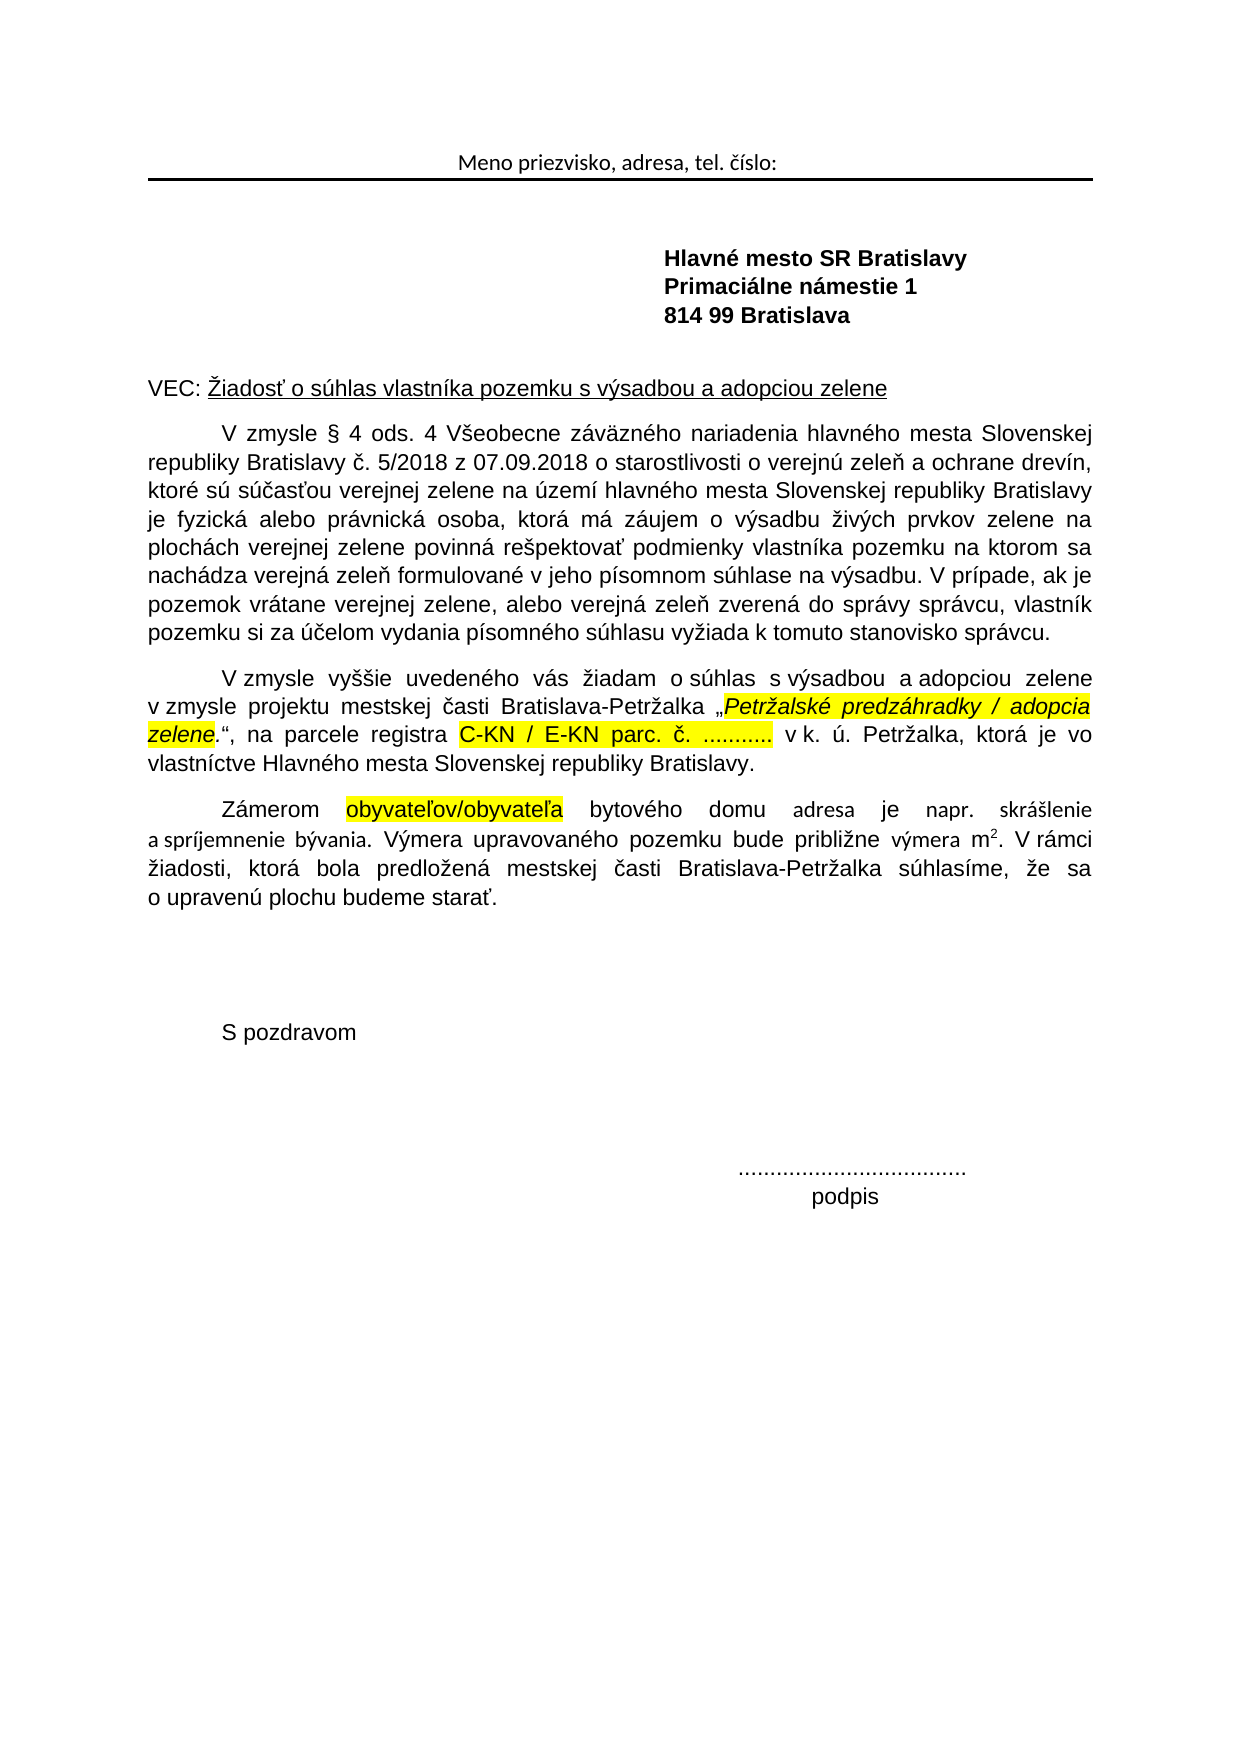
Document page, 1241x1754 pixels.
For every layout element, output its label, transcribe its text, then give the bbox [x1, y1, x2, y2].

text Hlavné mesto SR Bratislavy [664, 245, 1093, 271]
text 814 99 Bratislava [590, 302, 1093, 328]
text V zmysle vyššie uvedeného vás žiadam o súhlas s výsadbou a adopciou zelene v zmysle projektu mestskej časti Bratislava-Petržalka „Petržalské predzáhradky / adopcia zelene.“, na parcele registra v k. ú. Petržalka, ktorá je vo vlastníctve Hlavného mesta Slovenskej republiky Bratislavy. [148, 664, 1093, 776]
text VEC: Žiadosť o súhlas vlastníka pozemku s výsadbou a adopciou zelene [148, 375, 1093, 402]
text .................................... [148, 1154, 1093, 1181]
text S pozdravom [148, 1019, 1093, 1045]
text Primaciálne námestie 1 [590, 273, 1093, 299]
text V zmysle § 4 ods. 4 Všeobecne záväzného nariadenia hlavného mesta Slovenskej republiky Bratislavy č. 5/2018 z 07.09.2018 o starostlivosti o verejnú zeleň a ochrane drevín, ktoré sú súčasťou verejnej zelene na území hlavného mesta Slovenskej republiky Bratislavy je fyzická alebo právnická osoba, ktorá má záujem o výsadbu živých prvkov zelene na plochách verejnej zelene povinná rešpektovať podmienky vlastníka pozemku na ktorom sa nachádza verejná zeleň formulované v jeho písomnom súhlase na výsadbu. V prípade, ak je pozemok vrátane verejnej zelene, alebo verejná zeleň zverená do správy správcu, vlastník pozemku si za účelom vydania písomného súhlasu vyžiada k tomuto stanovisko správcu. [148, 420, 1093, 646]
text podpis [148, 1183, 1093, 1209]
text Zámerom obyvateľov/obyvateľa bytového domu je Výmera upravovaného pozemku bude približne m2. V rámci žiadosti, ktorá bola predložená mestskej časti Bratislava-Petržalka súhlasíme, že sa o upravenú plochu budeme starať. [148, 795, 1093, 910]
